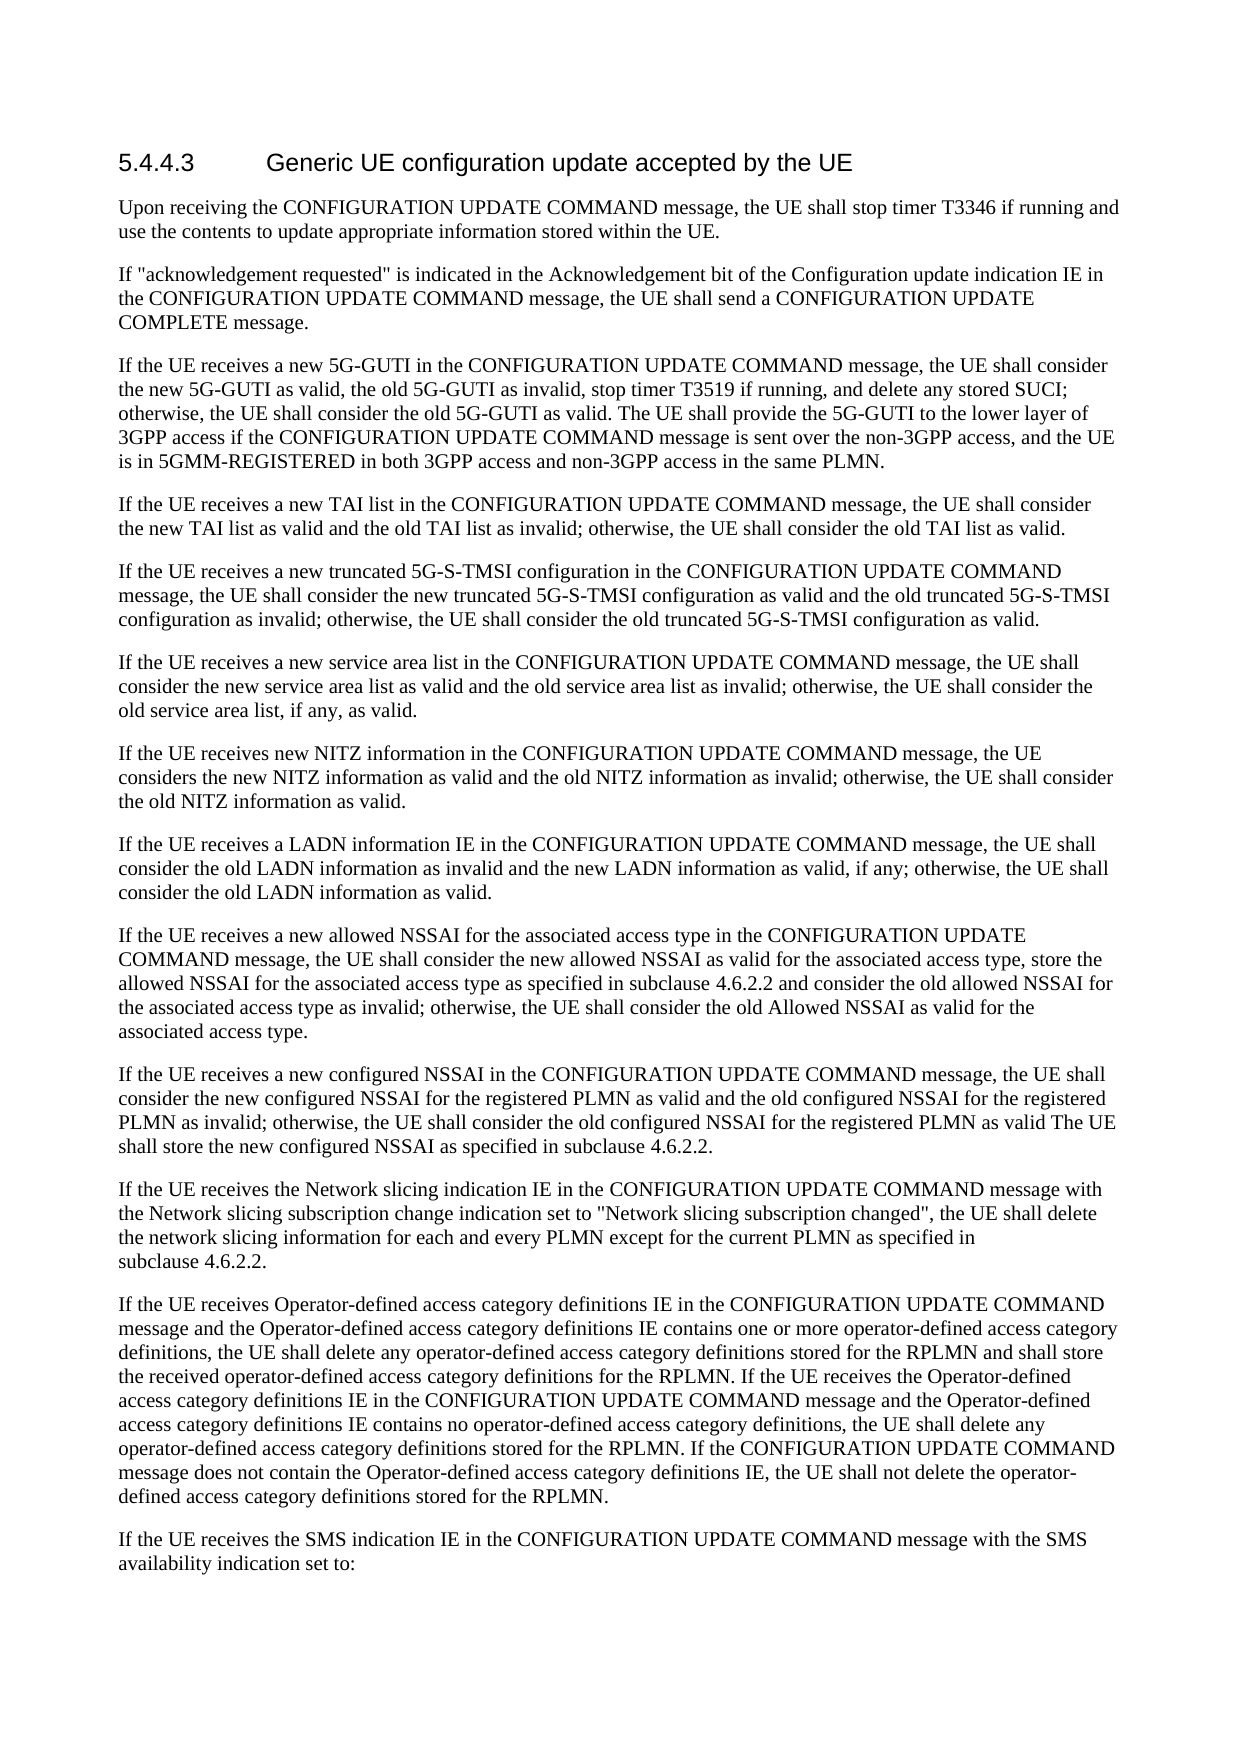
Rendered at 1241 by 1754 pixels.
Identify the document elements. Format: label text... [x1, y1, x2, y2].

text If the UE receives a new service area list in the CONFIGURATION UPDATE COMMAND message, the UE shall consider the new service area list as valid and the old service area list as invalid; otherwise, the UE shall consider the old service area list, if any, as valid. [118, 650, 1122, 722]
text If the UE receives a new 5G-GUTI in the CONFIGURATION UPDATE COMMAND message, the UE shall consider the new 5G-GUTI as valid, the old 5G-GUTI as invalid, stop timer T3519 if running, and delete any stored SUCI; otherwise, the UE shall consider the old 5G-GUTI as valid. The UE shall provide the 5G-GUTI to the lower layer of 3GPP access if the CONFIGURATION UPDATE COMMAND message is sent over the non-3GPP access, and the UE is in 5GMM-REGISTERED in both 3GPP access and non-3GPP access in the same PLMN. [118, 353, 1122, 473]
text If the UE receives a new allowed NSSAI for the associated access type in the CONFIGURATION UPDATE COMMAND message, the UE shall consider the new allowed NSSAI as valid for the associated access type, store the allowed NSSAI for the associated access type as specified in subclause 4.6.2.2 and consider the old allowed NSSAI for the associated access type as invalid; otherwise, the UE shall consider the old Allowed NSSAI as valid for the associated access type. [118, 923, 1122, 1043]
text If the UE receives a new TAI list in the CONFIGURATION UPDATE COMMAND message, the UE shall consider the new TAI list as valid and the old TAI list as invalid; otherwise, the UE shall consider the old TAI list as valid. [118, 492, 1122, 540]
text If the UE receives a new truncated 5G-S-TMSI configuration in the CONFIGURATION UPDATE COMMAND message, the UE shall consider the new truncated 5G-S-TMSI configuration as valid and the old truncated 5G-S-TMSI configuration as invalid; otherwise, the UE shall consider the old truncated 5G-S-TMSI configuration as valid. [118, 559, 1122, 631]
text If the UE receives a new configured NSSAI in the CONFIGURATION UPDATE COMMAND message, the UE shall consider the new configured NSSAI for the registered PLMN as valid and the old configured NSSAI for the registered PLMN as invalid; otherwise, the UE shall consider the old configured NSSAI for the registered PLMN as valid The UE shall store the new configured NSSAI as specified in subclause 4.6.2.2. [118, 1062, 1122, 1158]
text If the UE receives the Network slicing indication IE in the CONFIGURATION UPDATE COMMAND message with the Network slicing subscription change indication set to "Network slicing subscription changed", the UE shall delete the network slicing information for each and every PLMN except for the current PLMN as specified in subclause 4.6.2.2. [118, 1177, 1122, 1273]
subtitle 5.4.4.3 Generic UE configuration update accepted by the UE [118, 148, 1122, 176]
text If the UE receives new NITZ information in the CONFIGURATION UPDATE COMMAND message, the UE considers the new NITZ information as valid and the old NITZ information as invalid; otherwise, the UE shall consider the old NITZ information as valid. [118, 741, 1122, 813]
text Upon receiving the CONFIGURATION UPDATE COMMAND message, the UE shall stop timer T3346 if running and use the contents to update appropriate information stored within the UE. [118, 195, 1122, 243]
text If "acknowledgement requested" is indicated in the Acknowledgement bit of the Configuration update indication IE in the CONFIGURATION UPDATE COMMAND message, the UE shall send a CONFIGURATION UPDATE COMPLETE message. [118, 262, 1122, 334]
text If the UE receives a LADN information IE in the CONFIGURATION UPDATE COMMAND message, the UE shall consider the old LADN information as invalid and the new LADN information as valid, if any; otherwise, the UE shall consider the old LADN information as valid. [118, 832, 1122, 904]
text If the UE receives the SMS indication IE in the CONFIGURATION UPDATE COMMAND message with the SMS availability indication set to: [118, 1527, 1122, 1575]
text If the UE receives Operator-defined access category definitions IE in the CONFIGURATION UPDATE COMMAND message and the Operator-defined access category definitions IE contains one or more operator-defined access category definitions, the UE shall delete any operator-defined access category definitions stored for the RPLMN and shall store the received operator-defined access category definitions for the RPLMN. If the UE receives the Operator-defined access category definitions IE in the CONFIGURATION UPDATE COMMAND message and the Operator-defined access category definitions IE contains no operator-defined access category definitions, the UE shall delete any operator-defined access category definitions stored for the RPLMN. If the CONFIGURATION UPDATE COMMAND message does not contain the Operator-defined access category definitions IE, the UE shall not delete the operator-defined access category definitions stored for the RPLMN. [118, 1292, 1122, 1508]
